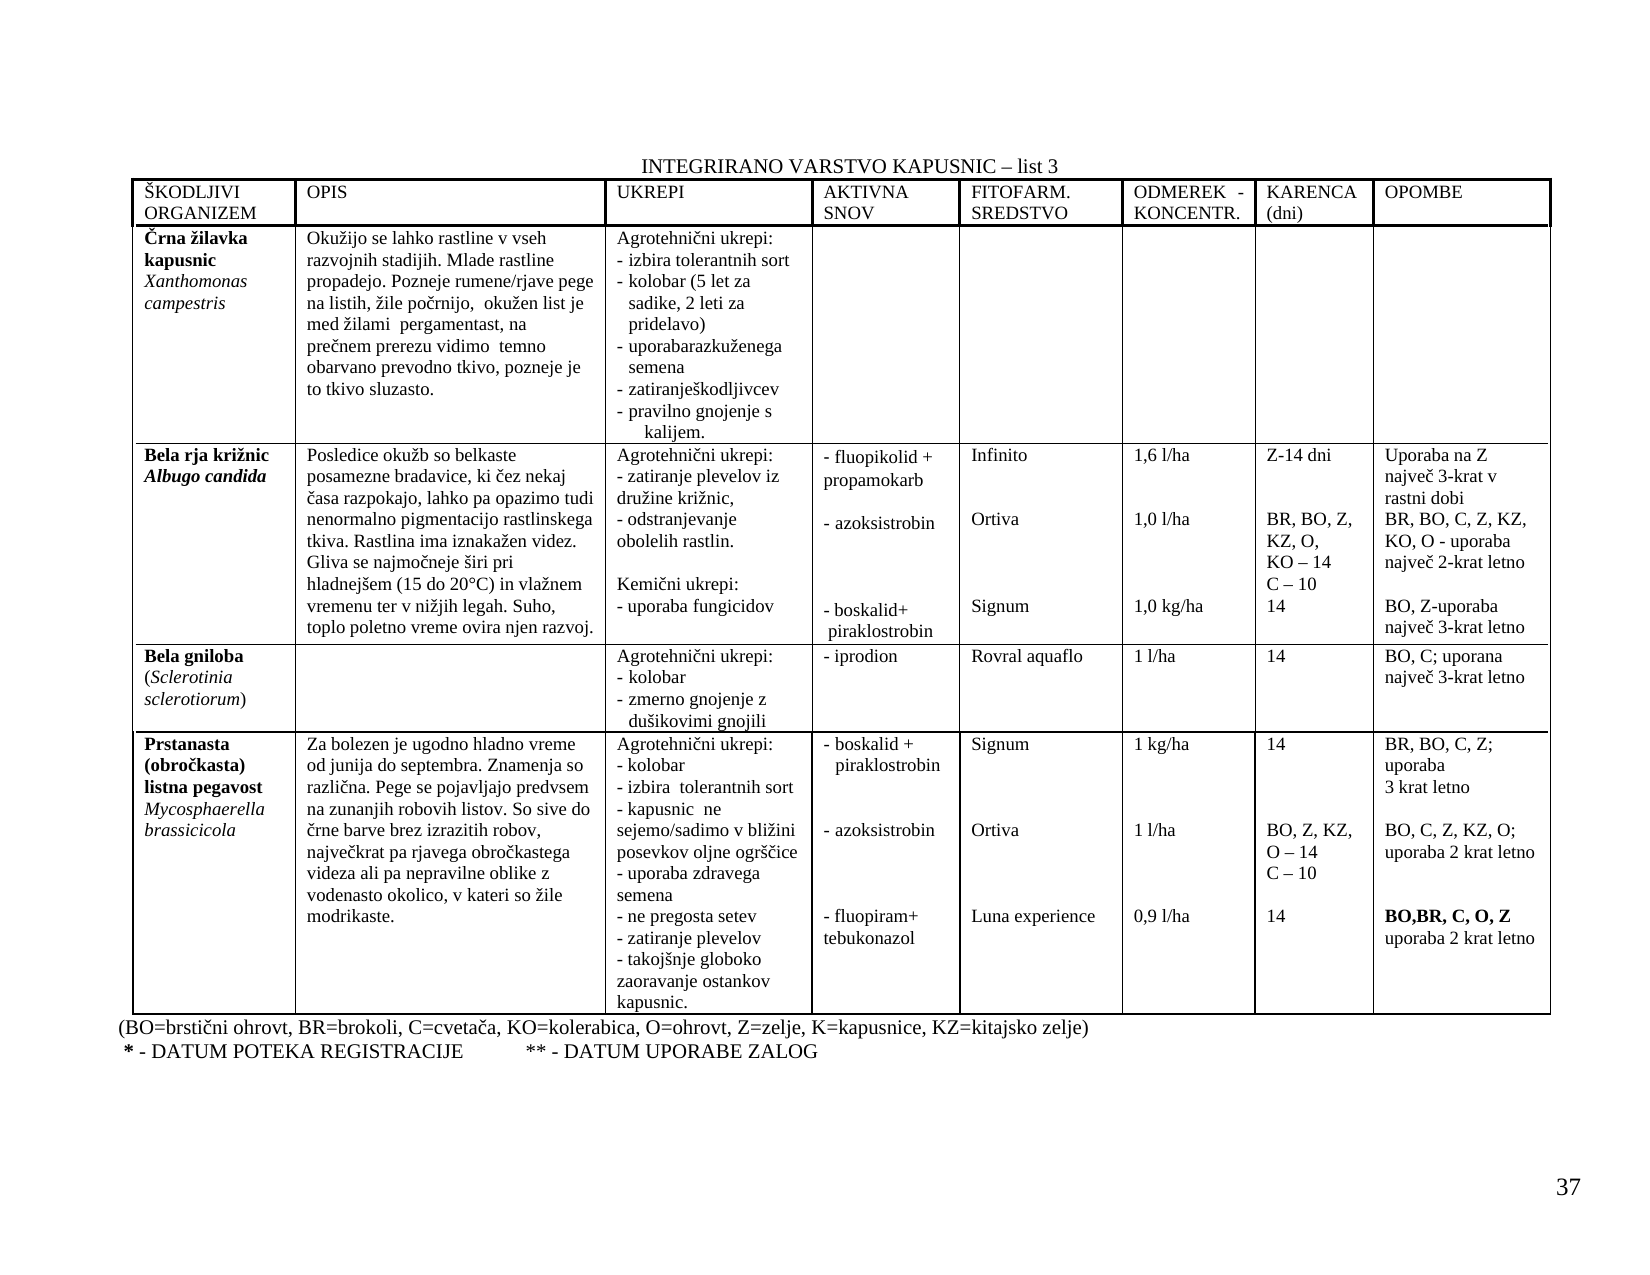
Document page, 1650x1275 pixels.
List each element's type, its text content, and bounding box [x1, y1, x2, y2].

text INTEGRIRANO VARSTVO KAPUSNIC – list 3 [118, 153, 1581, 178]
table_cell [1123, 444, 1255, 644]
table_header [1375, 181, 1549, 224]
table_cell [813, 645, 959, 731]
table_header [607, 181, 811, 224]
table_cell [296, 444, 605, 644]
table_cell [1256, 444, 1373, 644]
text (BO=brstični ohrovt, BR=brokoli, C=cvetača, KO=kolerabica, O=ohrovt, Z=zelje, K=kapusnice, KZ=kitajsko zelje) [118, 1015, 1581, 1039]
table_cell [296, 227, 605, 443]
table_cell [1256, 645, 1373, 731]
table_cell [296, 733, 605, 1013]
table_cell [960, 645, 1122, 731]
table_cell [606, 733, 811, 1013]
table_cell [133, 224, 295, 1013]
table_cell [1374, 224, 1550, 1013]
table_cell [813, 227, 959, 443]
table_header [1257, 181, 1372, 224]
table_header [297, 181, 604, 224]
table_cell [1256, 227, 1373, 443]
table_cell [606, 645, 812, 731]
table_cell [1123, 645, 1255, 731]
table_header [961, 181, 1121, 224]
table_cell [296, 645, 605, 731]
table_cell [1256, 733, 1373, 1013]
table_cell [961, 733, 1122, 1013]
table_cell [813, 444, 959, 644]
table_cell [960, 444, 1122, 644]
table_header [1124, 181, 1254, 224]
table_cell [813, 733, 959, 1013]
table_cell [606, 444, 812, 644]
text * - DATUM POTEKA REGISTRACIJE ** - DATUM UPORABE ZALOG [118, 1039, 1581, 1063]
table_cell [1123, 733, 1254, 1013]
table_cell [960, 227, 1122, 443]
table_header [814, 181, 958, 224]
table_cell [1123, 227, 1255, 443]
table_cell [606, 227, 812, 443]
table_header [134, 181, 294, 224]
